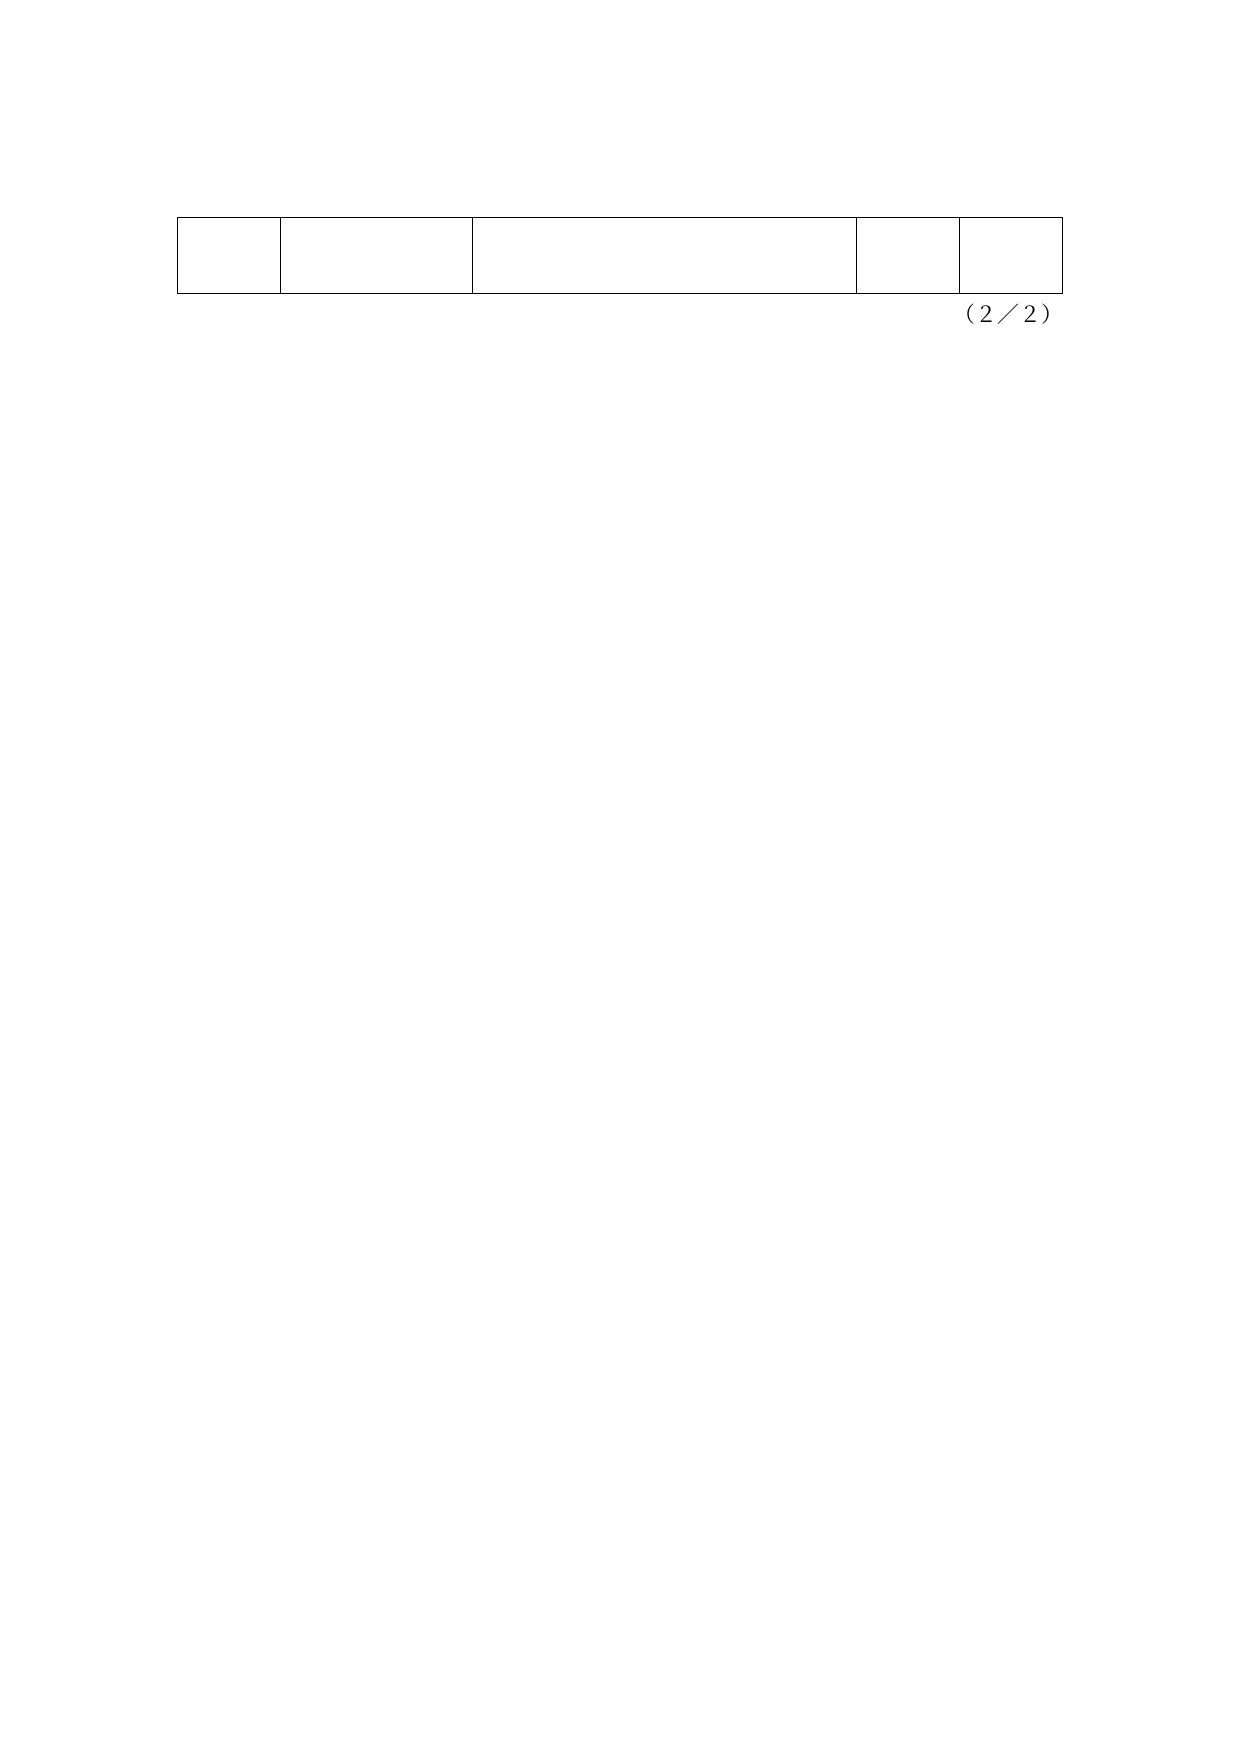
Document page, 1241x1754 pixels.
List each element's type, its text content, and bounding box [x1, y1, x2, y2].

table_cell [857, 218, 959, 293]
table_cell [281, 218, 472, 293]
text （２／２） [177, 294, 1063, 331]
table_cell [473, 218, 856, 293]
table_cell [960, 218, 1062, 293]
table_cell [178, 218, 280, 293]
